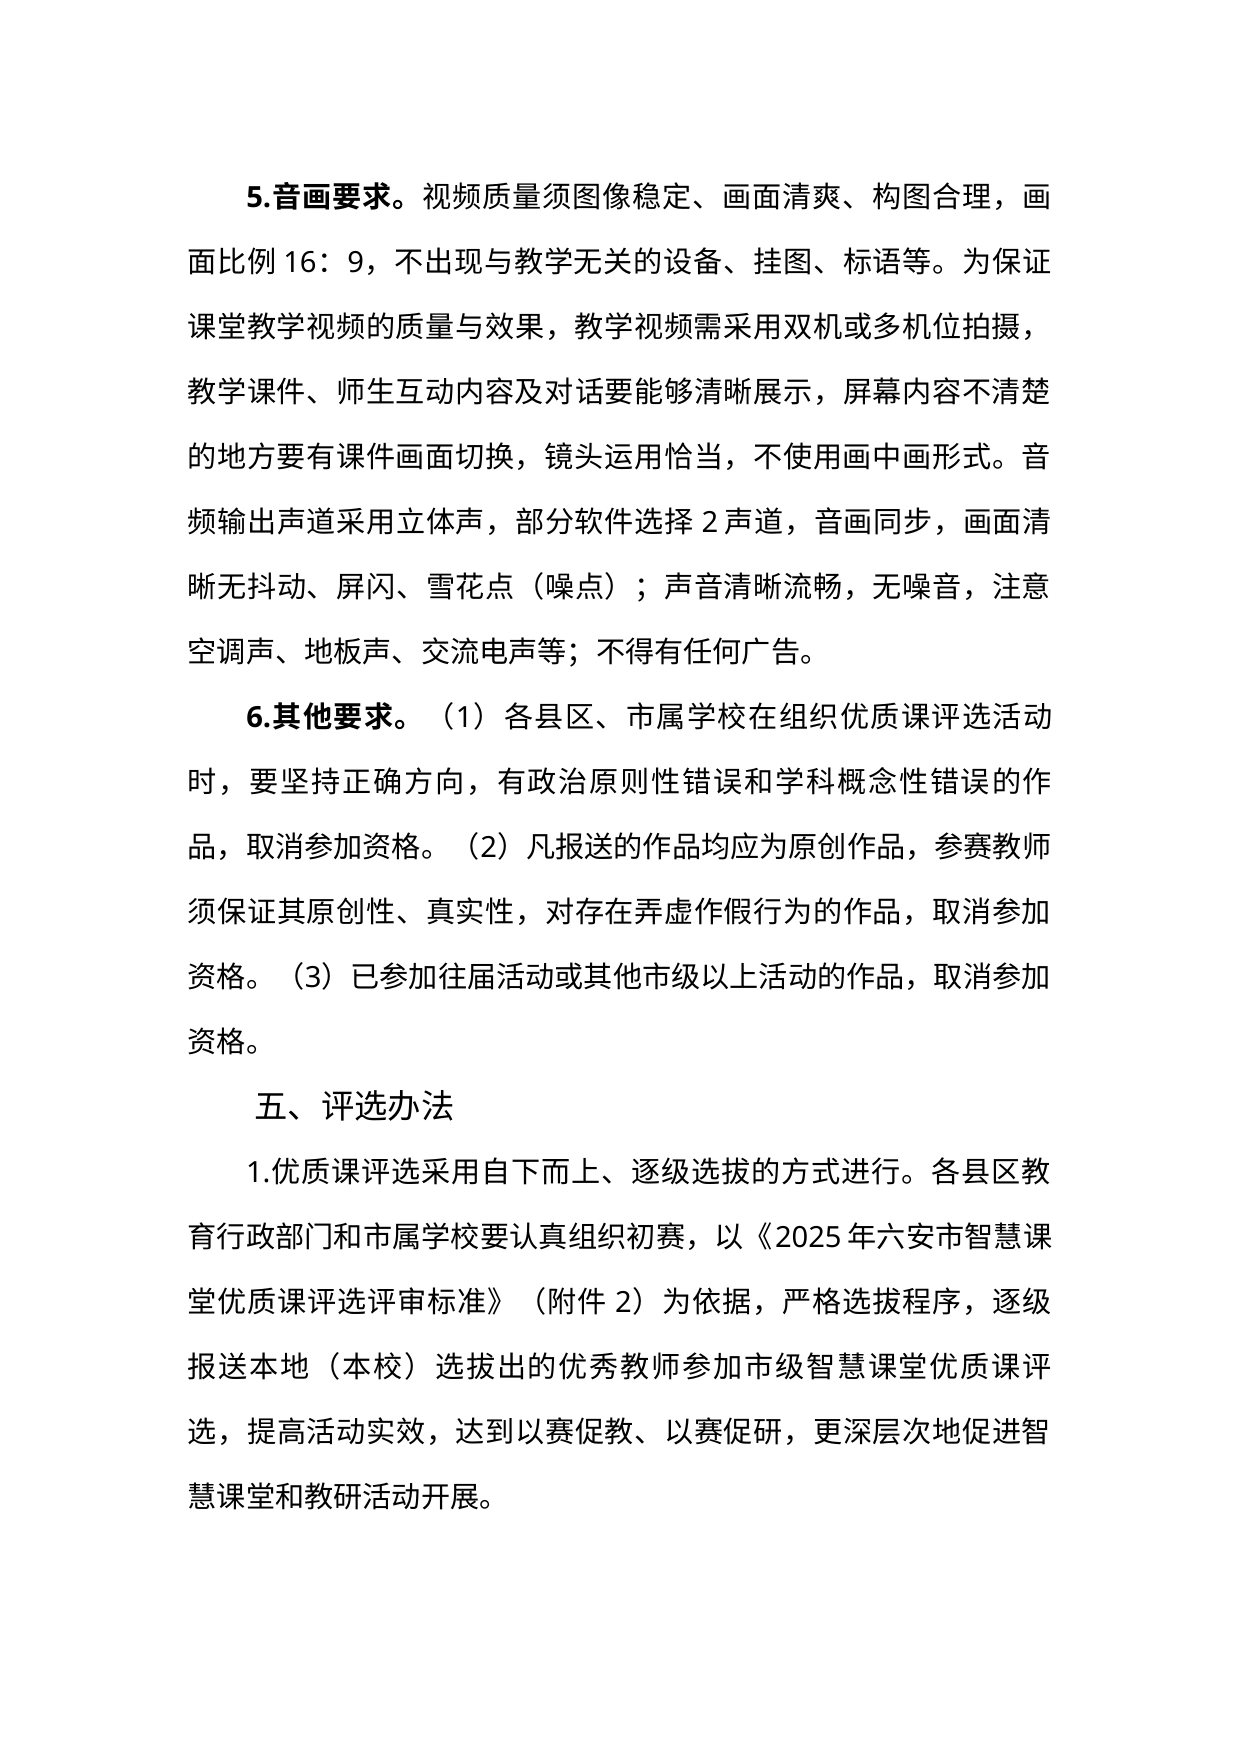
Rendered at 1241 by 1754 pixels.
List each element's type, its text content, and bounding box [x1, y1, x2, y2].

text 5.音画要求。视频质量须图像稳定、画面清爽、构图合理，画面比例16：9，不出现与教学无关的设备、挂图、标语等。为保证课堂教学视频的质量与效果，教学视频需采用双机或多机位拍摄，教学课件、师生互动内容及对话要能够清晰展示，屏幕内容不清楚的地方要有课件画面切换，镜头运用恰当，不使用画中画形式。音频输出声道采用立体声，部分软件选择2声道，音画同步，画面清晰无抖动、屏闪、雪花点（噪点）；声音清晰流畅，无噪音，注意空调声、地板声、交流电声等；不得有任何广告。 [187, 162, 1053, 682]
text 1.优质课评选采用自下而上、逐级选拔的方式进行。各县区教育行政部门和市属学校要认真组织初赛，以《2025年六安市智慧课堂优质课评选评审标准》（附件2）为依据，严格选拔程序，逐级报送本地（本校）选拔出的优秀教师参加市级智慧课堂优质课评选，提高活动实效，达到以赛促教、以赛促研，更深层次地促进智慧课堂和教研活动开展。 [187, 1137, 1053, 1527]
text 五、评选办法 [187, 1072, 1053, 1137]
text 6.其他要求。（1）各县区、市属学校在组织优质课评选活动时，要坚持正确方向，有政治原则性错误和学科概念性错误的作品，取消参加资格。（2）凡报送的作品均应为原创作品，参赛教师须保证其原创性、真实性，对存在弄虚作假行为的作品，取消参加资格。（3）已参加往届活动或其他市级以上活动的作品，取消参加资格。 [187, 682, 1053, 1072]
